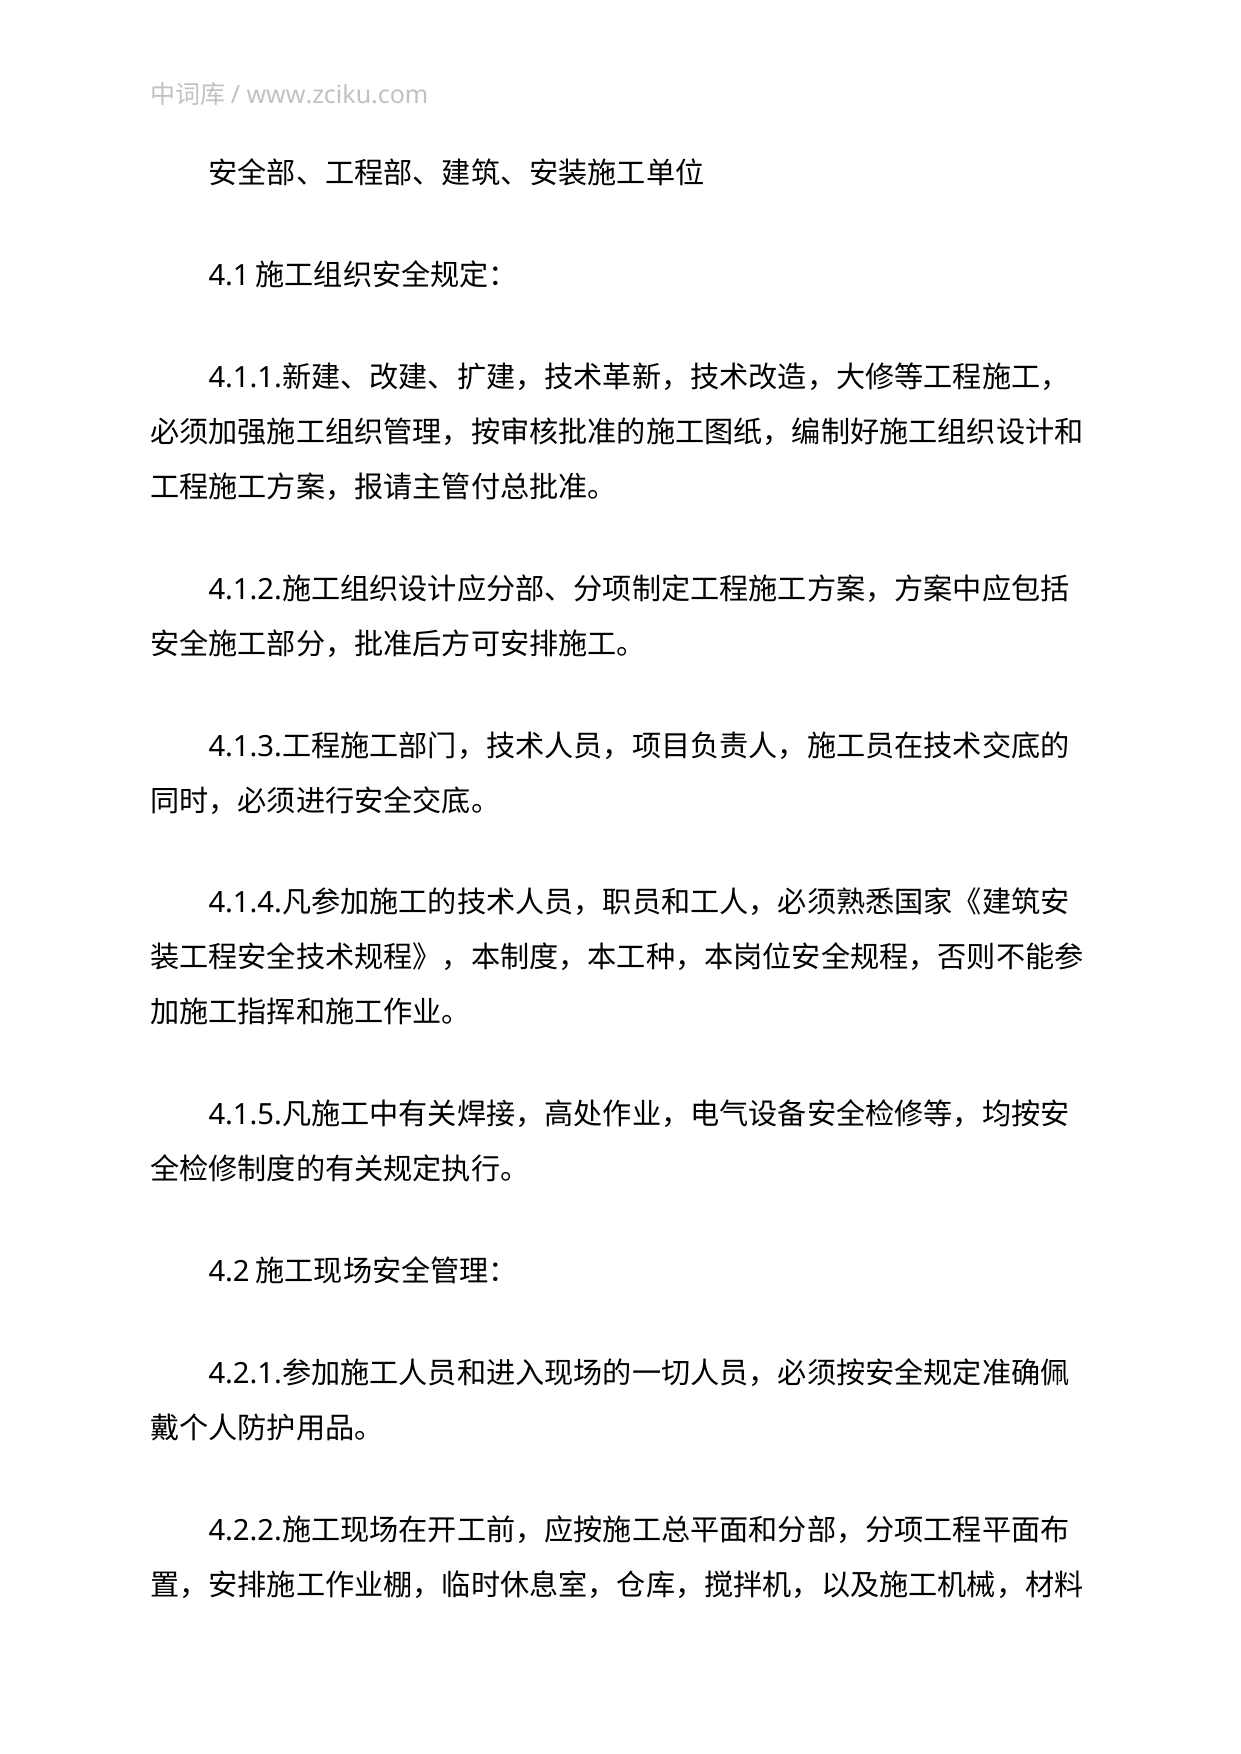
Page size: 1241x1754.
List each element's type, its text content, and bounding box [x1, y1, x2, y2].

text 4.1.3.工程施工部门，技术人员，项目负责人，施工员在技术交底的同时，必须进行安全交底。 [150, 722, 1090, 819]
text 4.1.5.凡施工中有关焊接，高处作业，电气设备安全检修等，均按安全检修制度的有关规定执行。 [150, 1091, 1090, 1188]
text 4.1.1.新建、改建、扩建，技术革新，技术改造，大修等工程施工，必须加强施工组织管理，按审核批准的施工图纸，编制好施工组织设计和工程施工方案，报请主管付总批准。 [150, 354, 1090, 506]
text 4.1施工组织安全规定： [150, 252, 1090, 294]
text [150, 1506, 1090, 1603]
text 4.2施工现场安全管理： [150, 1247, 1090, 1290]
text 4.1.4.凡参加施工的技术人员，职员和工人，必须熟悉国家《建筑安装工程安全技术规程》，本制度，本工种，本岗位安全规程，否则不能参加施工指挥和施工作业。 [150, 879, 1090, 1031]
text 安全部、工程部、建筑、安装施工单位 [150, 150, 1090, 192]
text 4.1.2.施工组织设计应分部、分项制定工程施工方案，方案中应包括安全施工部分，批准后方可安排施工。 [150, 565, 1090, 663]
text 4.2.1.参加施工人员和进入现场的一切人员，必须按安全规定准确佩戴个人防护用品。 [150, 1349, 1090, 1447]
